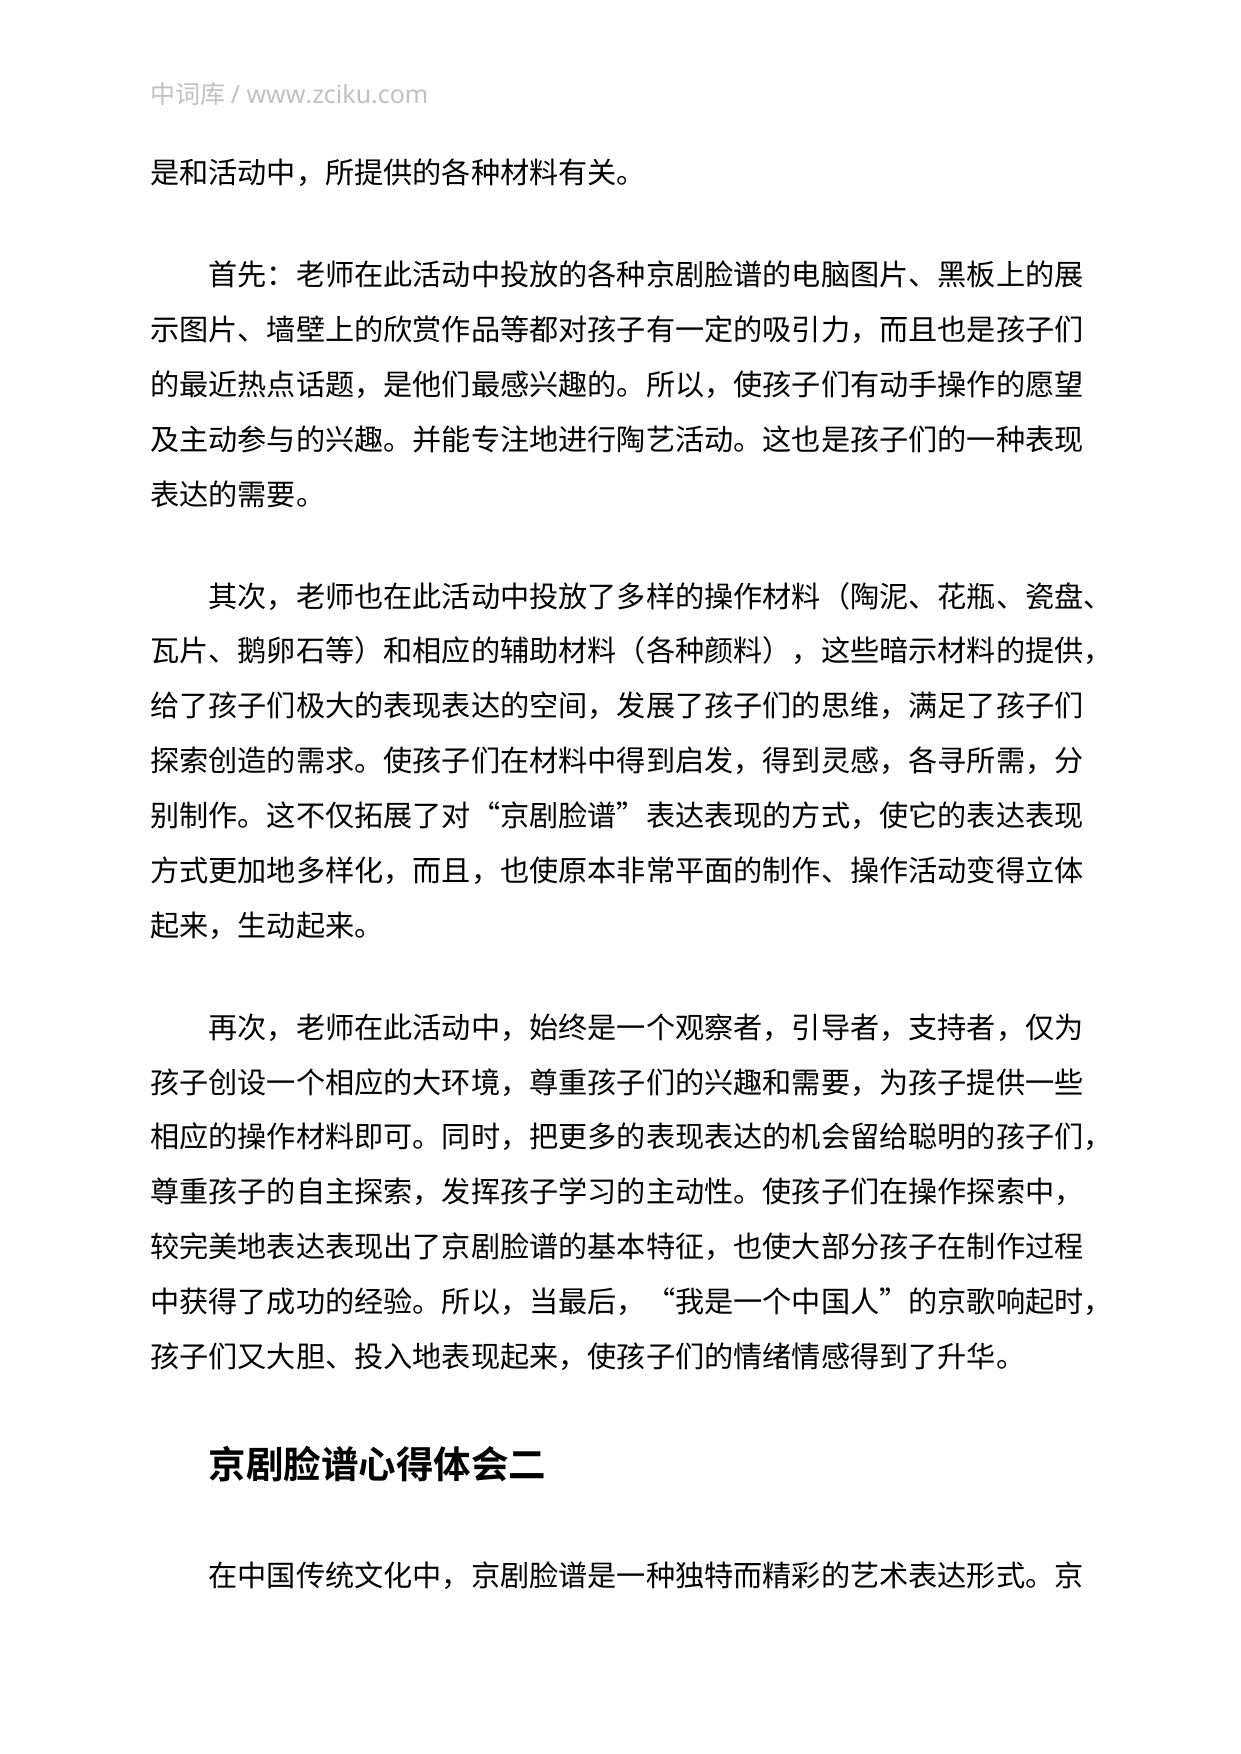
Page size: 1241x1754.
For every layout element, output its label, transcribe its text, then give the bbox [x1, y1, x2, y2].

text 其次，老师也在此活动中投放了多样的操作材料（陶泥、花瓶、瓷盘、瓦片、鹅卵石等）和相应的辅助材料（各种颜料），这些暗示材料的提供，给了孩子们极大的表现表达的空间，发展了孩子们的思维，满足了孩子们探索创造的需求。使孩子们在材料中得到启发，得到灵感，各寻所需，分别制作。这不仅拓展了对“京剧脸谱”表达表现的方式，使它的表达表现方式更加地多样化，而且，也使原本非常平面的制作、操作活动变得立体起来，生动起来。 [150, 573, 1090, 945]
text 再次，老师在此活动中，始终是一个观察者，引导者，支持者，仅为孩子创设一个相应的大环境，尊重孩子们的兴趣和需要，为孩子提供一些相应的操作材料即可。同时，把更多的表现表达的机会留给聪明的孩子们，尊重孩子的自主探索，发挥孩子学习的主动性。使孩子们在操作探索中，较完美地表达表现出了京剧脸谱的基本特征，也使大部分孩子在制作过程中获得了成功的经验。所以，当最后，“我是一个中国人”的京歌响起时，孩子们又大胆、投入地表现起来，使孩子们的情绪情感得到了升华。 [150, 1004, 1090, 1376]
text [150, 150, 1090, 192]
text 京剧脸谱心得体会二 [150, 1435, 1090, 1490]
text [150, 1553, 1090, 1595]
text 首先：老师在此活动中投放的各种京剧脸谱的电脑图片、黑板上的展示图片、墙壁上的欣赏作品等都对孩子有一定的吸引力，而且也是孩子们的最近热点话题，是他们最感兴趣的。所以，使孩子们有动手操作的愿望及主动参与的兴趣。并能专注地进行陶艺活动。这也是孩子们的一种表现表达的需要。 [150, 252, 1090, 514]
